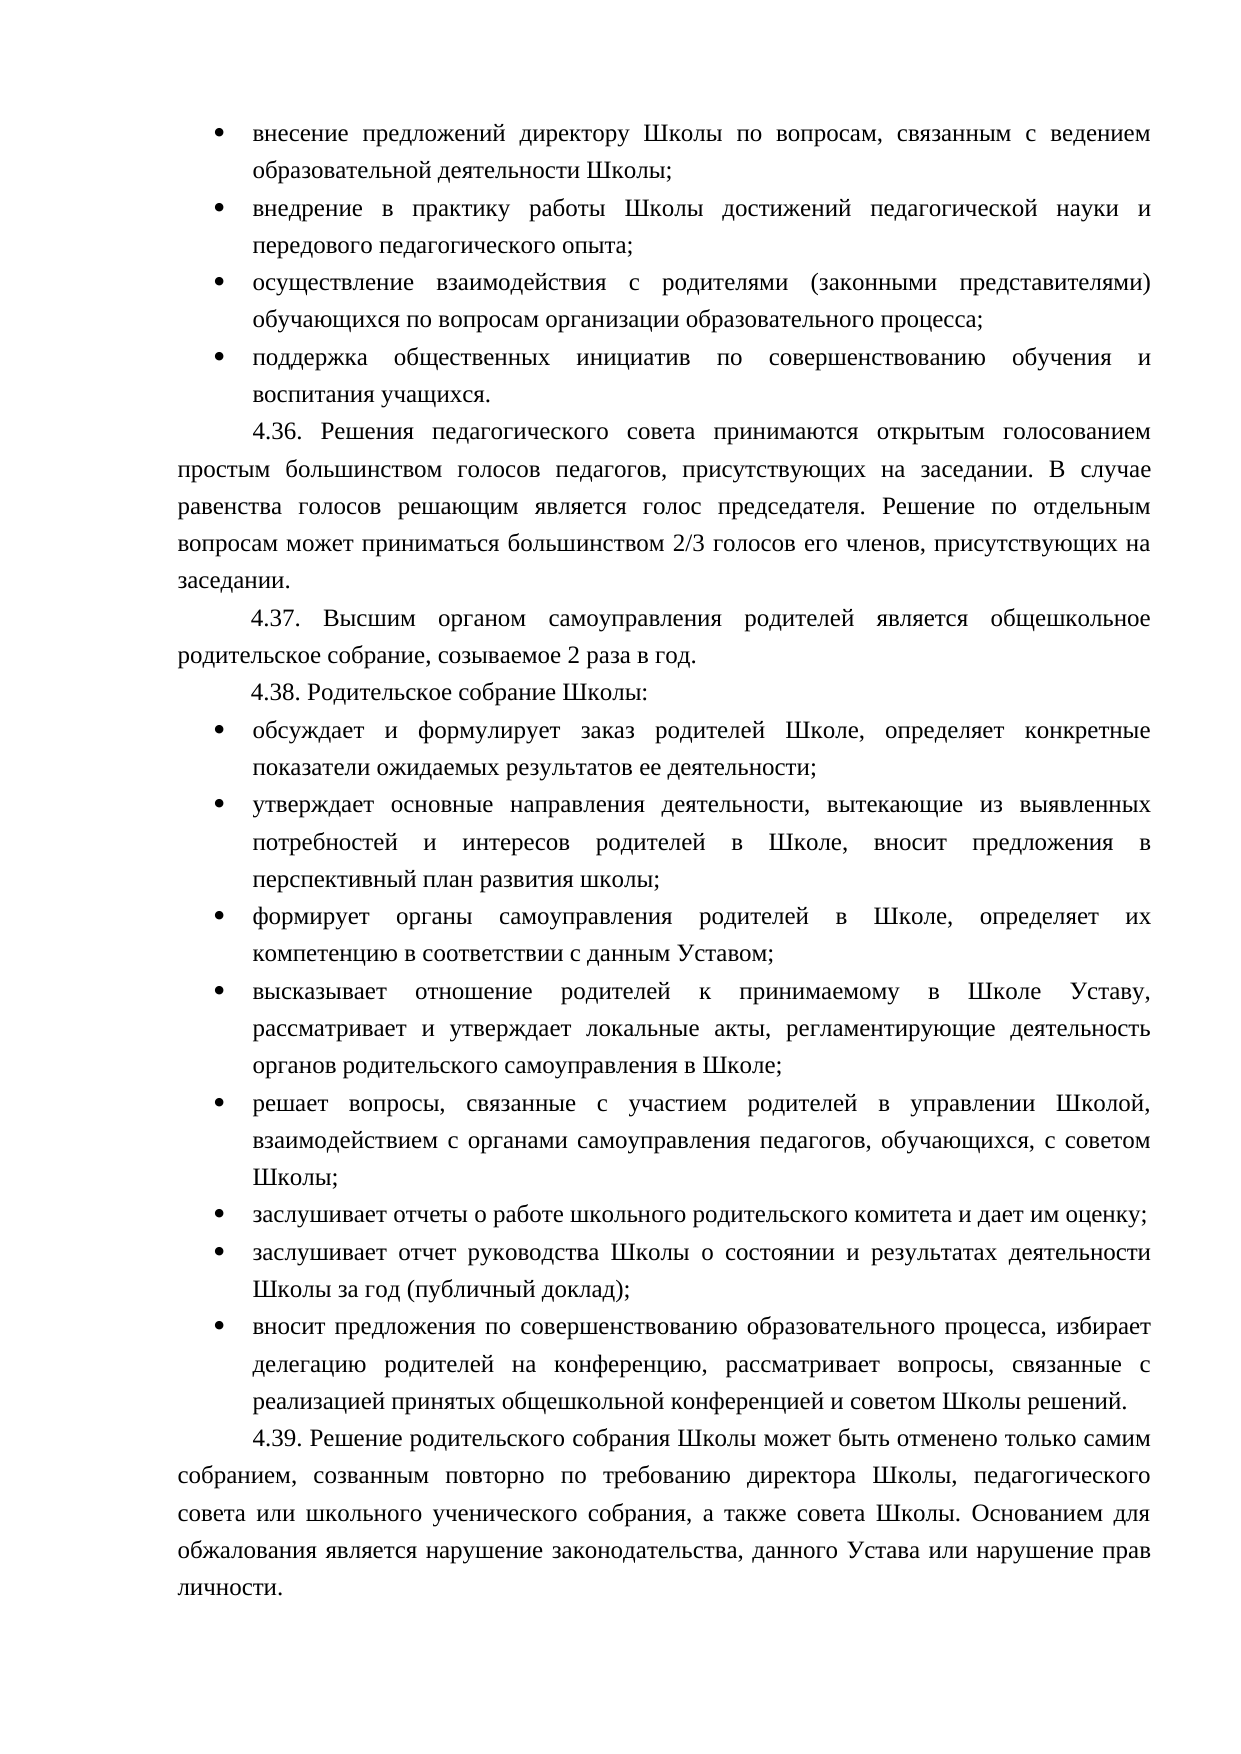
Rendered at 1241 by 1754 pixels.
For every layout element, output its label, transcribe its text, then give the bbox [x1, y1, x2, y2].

list высказывает отношение родителей к принимаемому в Школе Уставу, рассматривает и утверждает локальные акты, регламентирующие деятельность органов родительского самоуправления в Школе; [215, 976, 1152, 1079]
list утверждает основные направления деятельности, вытекающие из выявленных потребностей и интересов родителей в Школе, вносит предложения в перспективный план развития школы; [215, 789, 1152, 893]
text 4.37. Высшим органом самоуправления родителей является общешкольное родительское собрание, созываемое 2 раза в год. [177, 603, 1152, 669]
list формирует органы самоуправления родителей в Школе, определяет их компетенцию в соответствии с данным Уставом; [215, 901, 1152, 967]
list обсуждает и формулирует заказ родителей Школе, определяет конкретные показатели ожидаемых результатов ее деятельности; [215, 715, 1152, 781]
list заслушивает отчет руководства Школы о состоянии и результатах деятельности Школы за год (публичный доклад); [215, 1237, 1152, 1303]
text 4.39. Решение родительского собрания Школы может быть отменено только самим собранием, созванным повторно по требованию директора Школы, педагогического совета или школьного ученического собрания, а также совета Школы. Основанием для обжалования является нарушение законодательства, данного Устава или нарушение прав личности. [177, 1423, 1152, 1601]
list поддержка общественных инициатив по совершенствованию обучения и воспитания учащихся. [215, 342, 1152, 408]
list внесение предложений директору Школы по вопросам, связанным с ведением образовательной деятельности Школы; [215, 118, 1152, 184]
list заслушивает отчеты о работе школьного родительского комитета и дает им оценку; [215, 1199, 1152, 1228]
list осуществление взаимодействия с родителями (законными представителями) обучающихся по вопросам организации образовательного процесса; [215, 267, 1152, 333]
text 4.38. Родительское собрание Школы: [177, 677, 1152, 706]
list решает вопросы, связанные с участием родителей в управлении Школой, взаимодействием с органами самоуправления педагогов, обучающихся, с советом Школы; [215, 1088, 1152, 1191]
text 4.36. Решения педагогического совета принимаются открытым голосованием простым большинством голосов педагогов, присутствующих на заседании. В случае равенства голосов решающим является голос председателя. Решение по отдельным вопросам может приниматься большинством 2/3 голосов его членов, присутствующих на заседании. [177, 416, 1152, 594]
list вносит предложения по совершенствованию образовательного процесса, избирает делегацию родителей на конференцию, рассматривает вопросы, связанные с реализацией принятых общешкольной конференцией и советом Школы решений. [215, 1311, 1152, 1415]
list внедрение в практику работы Школы достижений педагогической науки и передового педагогического опыта; [215, 193, 1152, 259]
